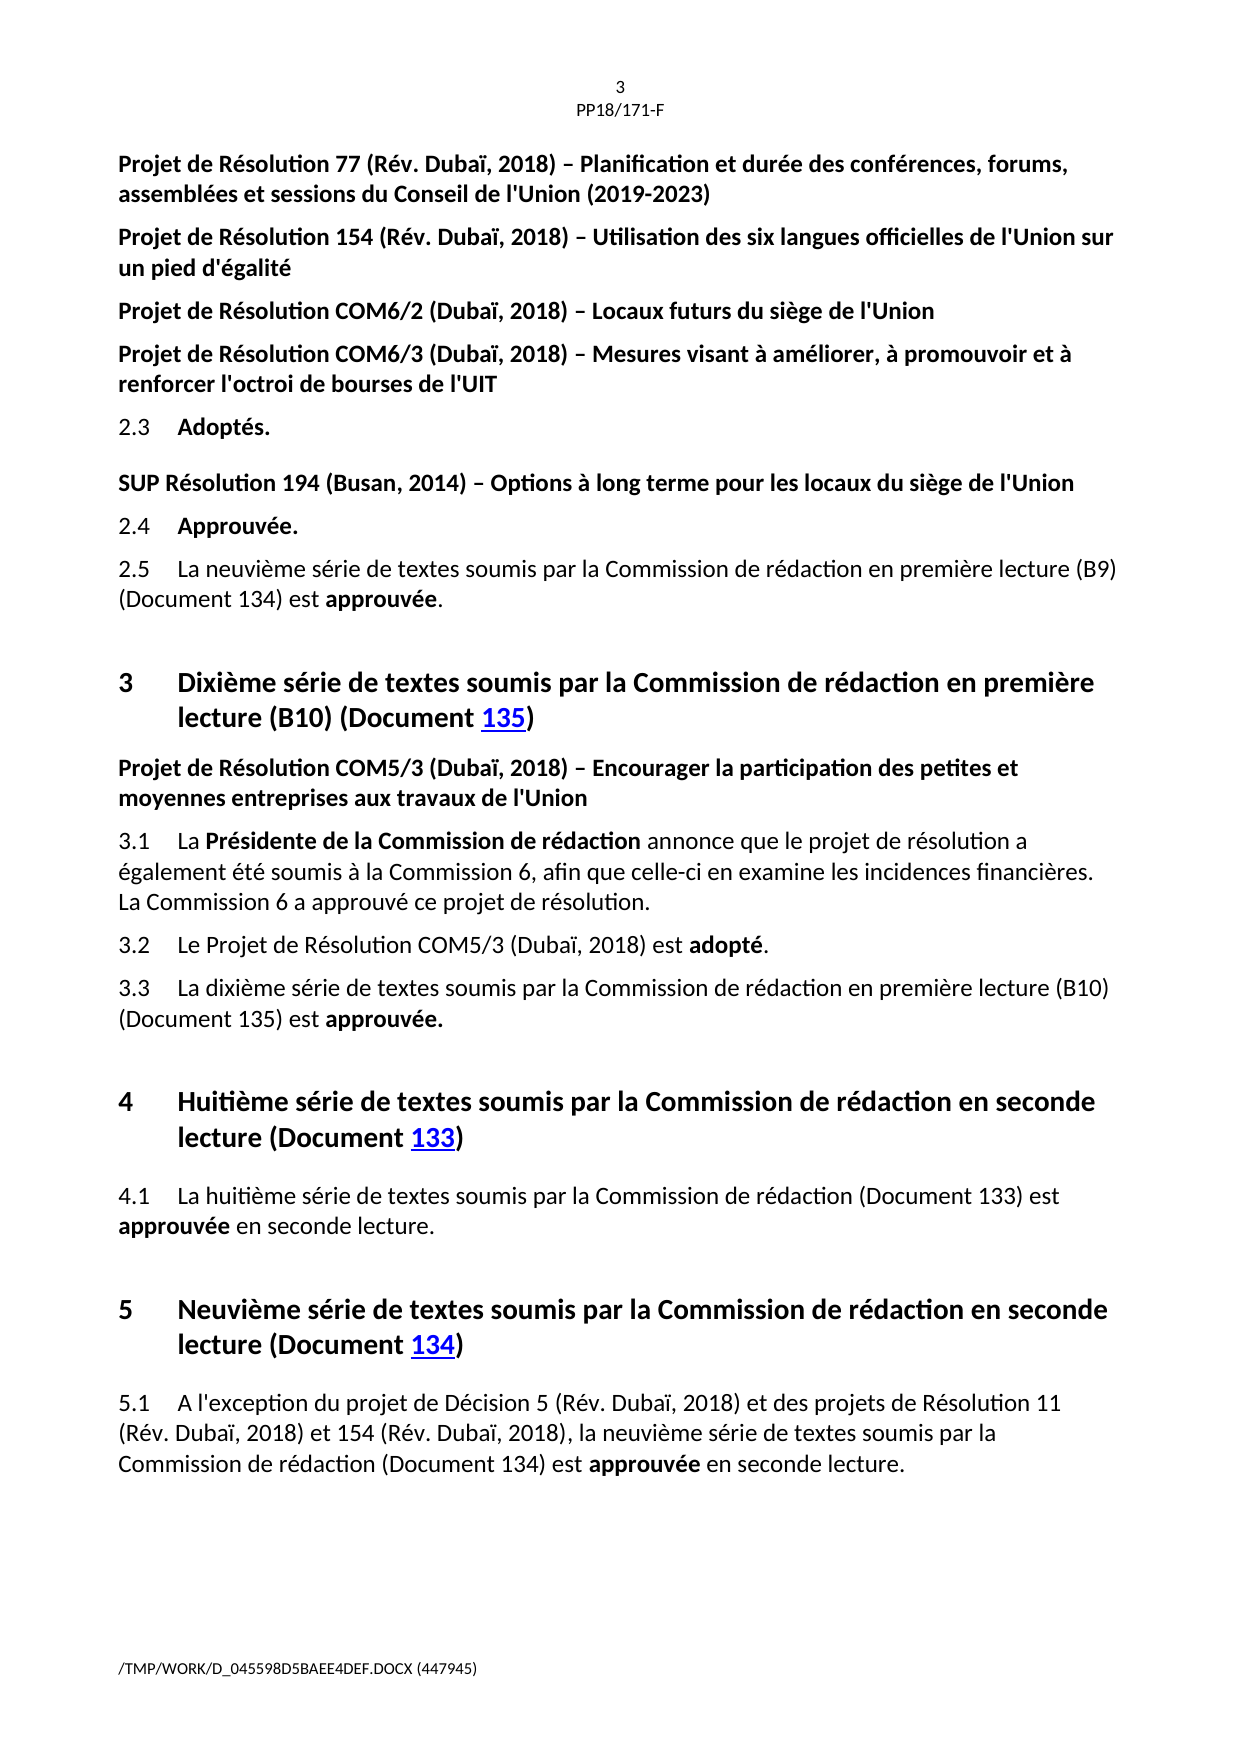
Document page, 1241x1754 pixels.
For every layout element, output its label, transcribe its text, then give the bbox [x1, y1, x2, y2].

subtitle 3 Dixième série de textes soumis par la Commission de rédaction en première lecture (B10) (Document 135) [118, 664, 1122, 735]
subtitle 4 Huitième série de textes soumis par la Commission de rédaction en seconde lecture (Document 133) [118, 1083, 1122, 1155]
text Projet de Résolution COM6/3 (Dubaï, 2018) – Mesures visant à améliorer, à promouvoir et à renforcer l'octroi de bourses de l'UIT [118, 338, 1122, 399]
subtitle 5 Neuvième série de textes soumis par la Commission de rédaction en seconde lecture (Document 134) [118, 1291, 1122, 1362]
text 3.2 Le Projet de Résolution COM5/3 (Dubaï, 2018) est adopté. [118, 929, 1122, 960]
text Projet de Résolution COM6/2 (Dubaï, 2018) – Locaux futurs du siège de l'Union [118, 295, 1122, 325]
text SUP Résolution 194 (Busan, 2014) – Options à long terme pour les locaux du siège de l'Union [118, 467, 1122, 497]
text 2.5 La neuvième série de textes soumis par la Commission de rédaction en première lecture (B9) (Document 134) est approuvée. [118, 553, 1122, 614]
text Projet de Résolution 154 (Rév. Dubaï, 2018) – Utilisation des six langues officielles de l'Union sur un pied d'égalité [118, 221, 1122, 282]
text Projet de Résolution 77 (Rév. Dubaï, 2018) – Planification et durée des conférences, forums, assemblées et sessions du Conseil de l'Union (2019-2023) [118, 148, 1122, 209]
text 5.1 A l'exception du projet de Décision 5 (Rév. Dubaï, 2018) et des projets de Résolution 11 (Rév. Dubaï, 2018) et 154 (Rév. Dubaï, 2018), la neuvième série de textes soumis par la Commission de rédaction (Document 134) est approuvée en seconde lecture. [118, 1387, 1122, 1479]
text 3.1 La Présidente de la Commission de rédaction annonce que le projet de résolution a également été soumis à la Commission 6, afin que celle-ci en examine les incidences financières. La Commission 6 a approuvé ce projet de résolution. [118, 825, 1122, 917]
text 4.1 La huitième série de textes soumis par la Commission de rédaction (Document 133) est approuvée en seconde lecture. [118, 1180, 1122, 1241]
text 3.3 La dixième série de textes soumis par la Commission de rédaction en première lecture (B10) (Document 135) est approuvée. [118, 972, 1122, 1033]
text 2.3 Adoptés. [118, 411, 1122, 442]
text Projet de Résolution COM5/3 (Dubaï, 2018) – Encourager la participation des petites et moyennes entreprises aux travaux de l'Union [118, 752, 1122, 813]
text 2.4 Approuvée. [118, 510, 1122, 540]
